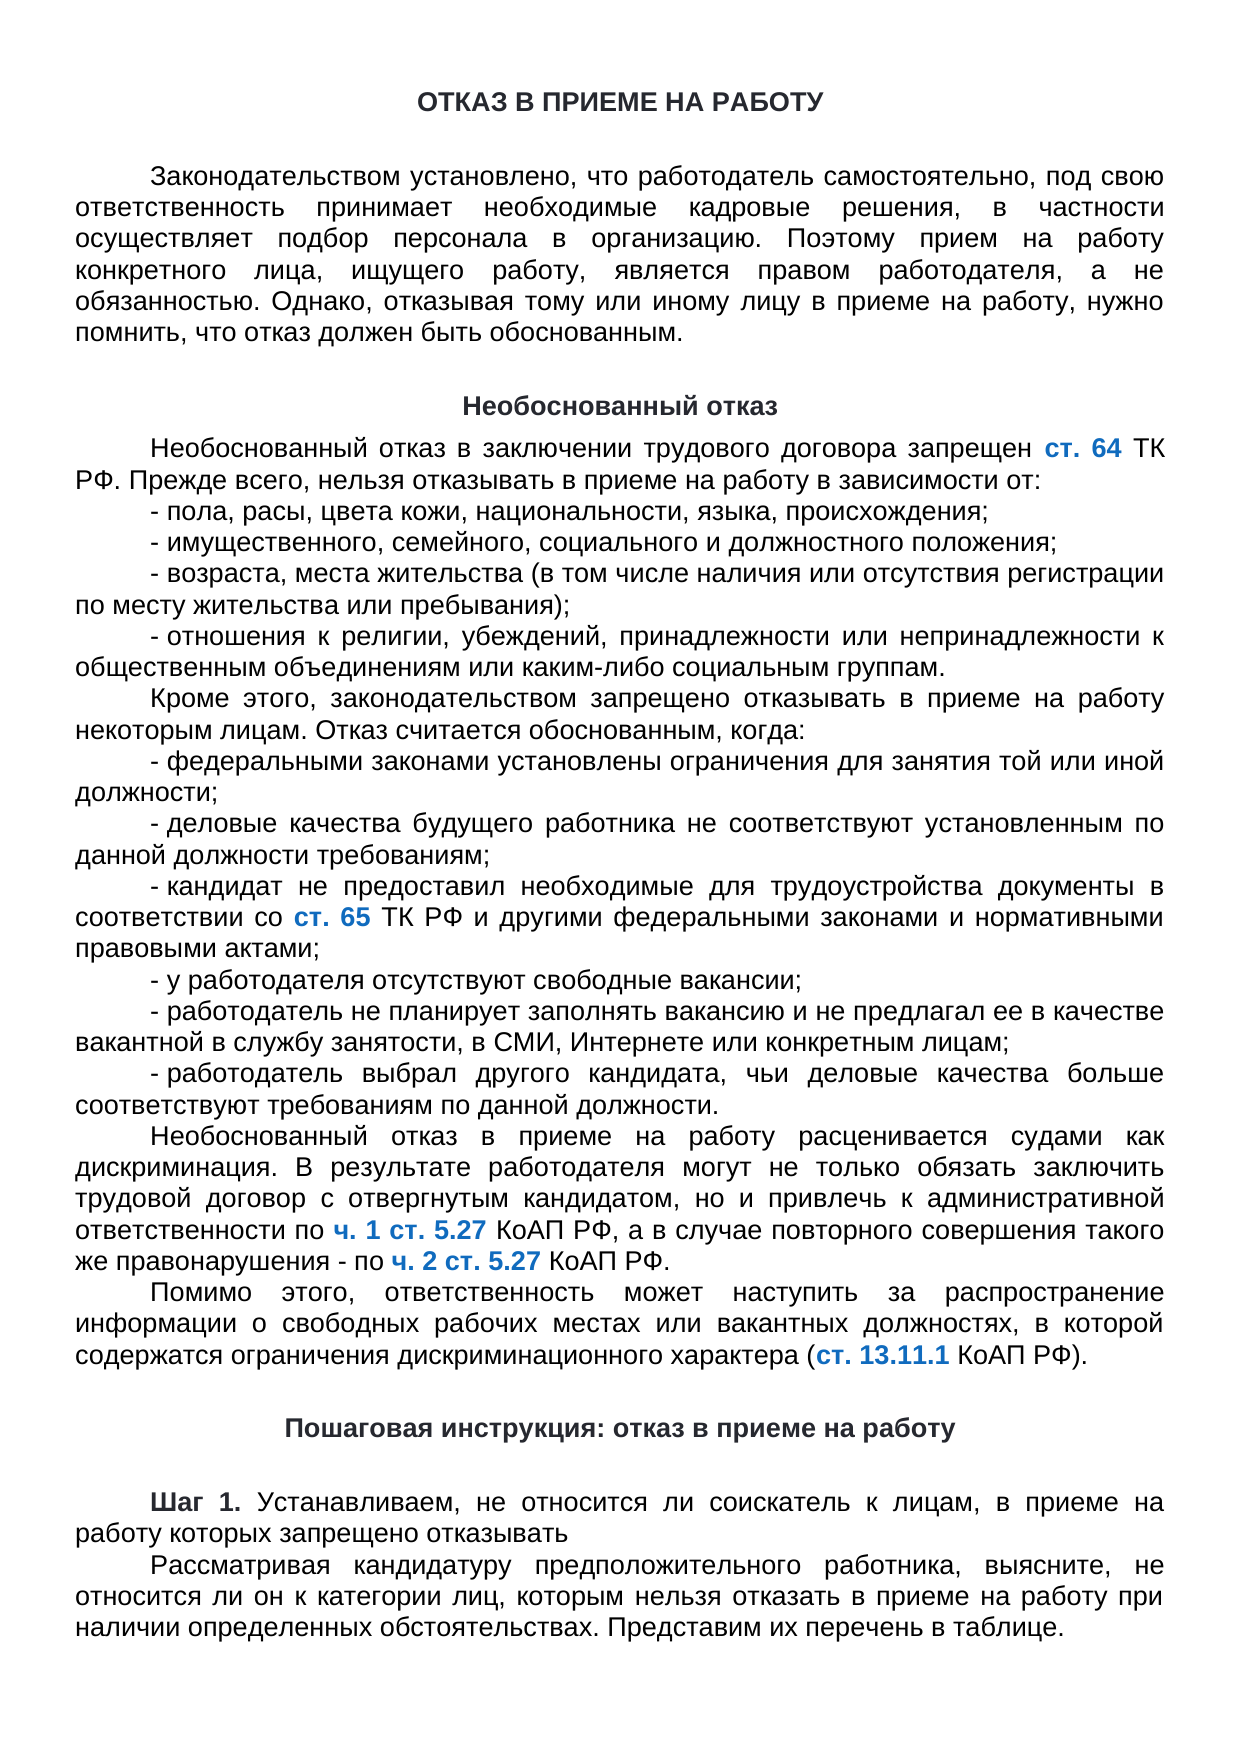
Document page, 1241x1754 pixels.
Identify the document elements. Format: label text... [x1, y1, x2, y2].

text - работодатель выбрал другого кандидата, чьи деловые качества больше соответствуют требованиям по данной должности. [75, 1057, 1165, 1120]
text - федеральными законами установлены ограничения для занятия той или иной должности; [75, 745, 1165, 807]
text Необоснованный отказ в заключении трудового договора запрещен ст. 64 ТК РФ. Прежде всего, нельзя отказывать в приеме на работу в зависимости от: [75, 432, 1165, 495]
text - пола, расы, цвета кожи, национальности, языка, происхождения; [75, 495, 1165, 526]
text - отношения к религии, убеждений, принадлежности или непринадлежности к общественным объединениям или каким-либо социальным группам. [75, 620, 1165, 682]
text - работодатель не планирует заполнять вакансию и не предлагал ее в качестве вакантной в службу занятости, в СМИ, Интернете или конкретным лицам; [75, 995, 1165, 1057]
text - имущественного, семейного, социального и должностного положения; [75, 526, 1165, 557]
text Рассматривая кандидатуру предположительного работника, выясните, не относится ли он к категории лиц, которым нельзя отказать в приеме на работу при наличии определенных обстоятельствах. Представим их перечень в таблице. [75, 1549, 1165, 1642]
subtitle ОТКАЗ В ПРИЕМЕ НА РАБОТУ [75, 86, 1165, 117]
text - у работодателя отсутствуют свободные вакансии; [75, 964, 1165, 995]
subtitle Пошаговая инструкция: отказ в приеме на работу [75, 1412, 1165, 1444]
text - кандидат не предоставил необходимые для трудоустройства документы в соответствии со ст. 65 ТК РФ и другими федеральными законами и нормативными правовыми актами; [75, 870, 1165, 964]
text - возраста, места жительства (в том числе наличия или отсутствия регистрации по месту жительства или пребывания); [75, 557, 1165, 620]
text - деловые качества будущего работника не соответствуют установленным по данной должности требованиям; [75, 807, 1165, 870]
subtitle Необоснованный отказ [75, 390, 1165, 421]
text Законодательством установлено, что работодатель самостоятельно, под свою ответственность принимает необходимые кадровые решения, в частности осуществляет подбор персонала в организацию. Поэтому прием на работу конкретного лица, ищущего работу, является правом работодателя, а не обязанностью. Однако, отказывая тому или иному лицу в приеме на работу, нужно помнить, что отказ должен быть обоснованным. [75, 160, 1165, 347]
text Помимо этого, ответственность может наступить за распространение информации о свободных рабочих местах или вакантных должностях, в которой содержатся ограничения дискриминационного характера (ст. 13.11.1 КоАП РФ). [75, 1276, 1165, 1370]
text Шаг 1. Устанавливаем, не относится ли соискатель к лицам, в приеме на работу которых запрещено отказывать [75, 1486, 1165, 1549]
text Необоснованный отказ в приеме на работу расценивается судами как дискриминация. В результате работодателя могут не только обязать заключить трудовой договор с отвергнутым кандидатом, но и привлечь к административной ответственности по ч. 1 ст. 5.27 КоАП РФ, а в случае повторного совершения такого же правонарушения - по ч. 2 ст. 5.27 КоАП РФ. [75, 1120, 1165, 1276]
text Кроме этого, законодательством запрещено отказывать в приеме на работу некоторым лицам. Отказ считается обоснованным, когда: [75, 682, 1165, 745]
